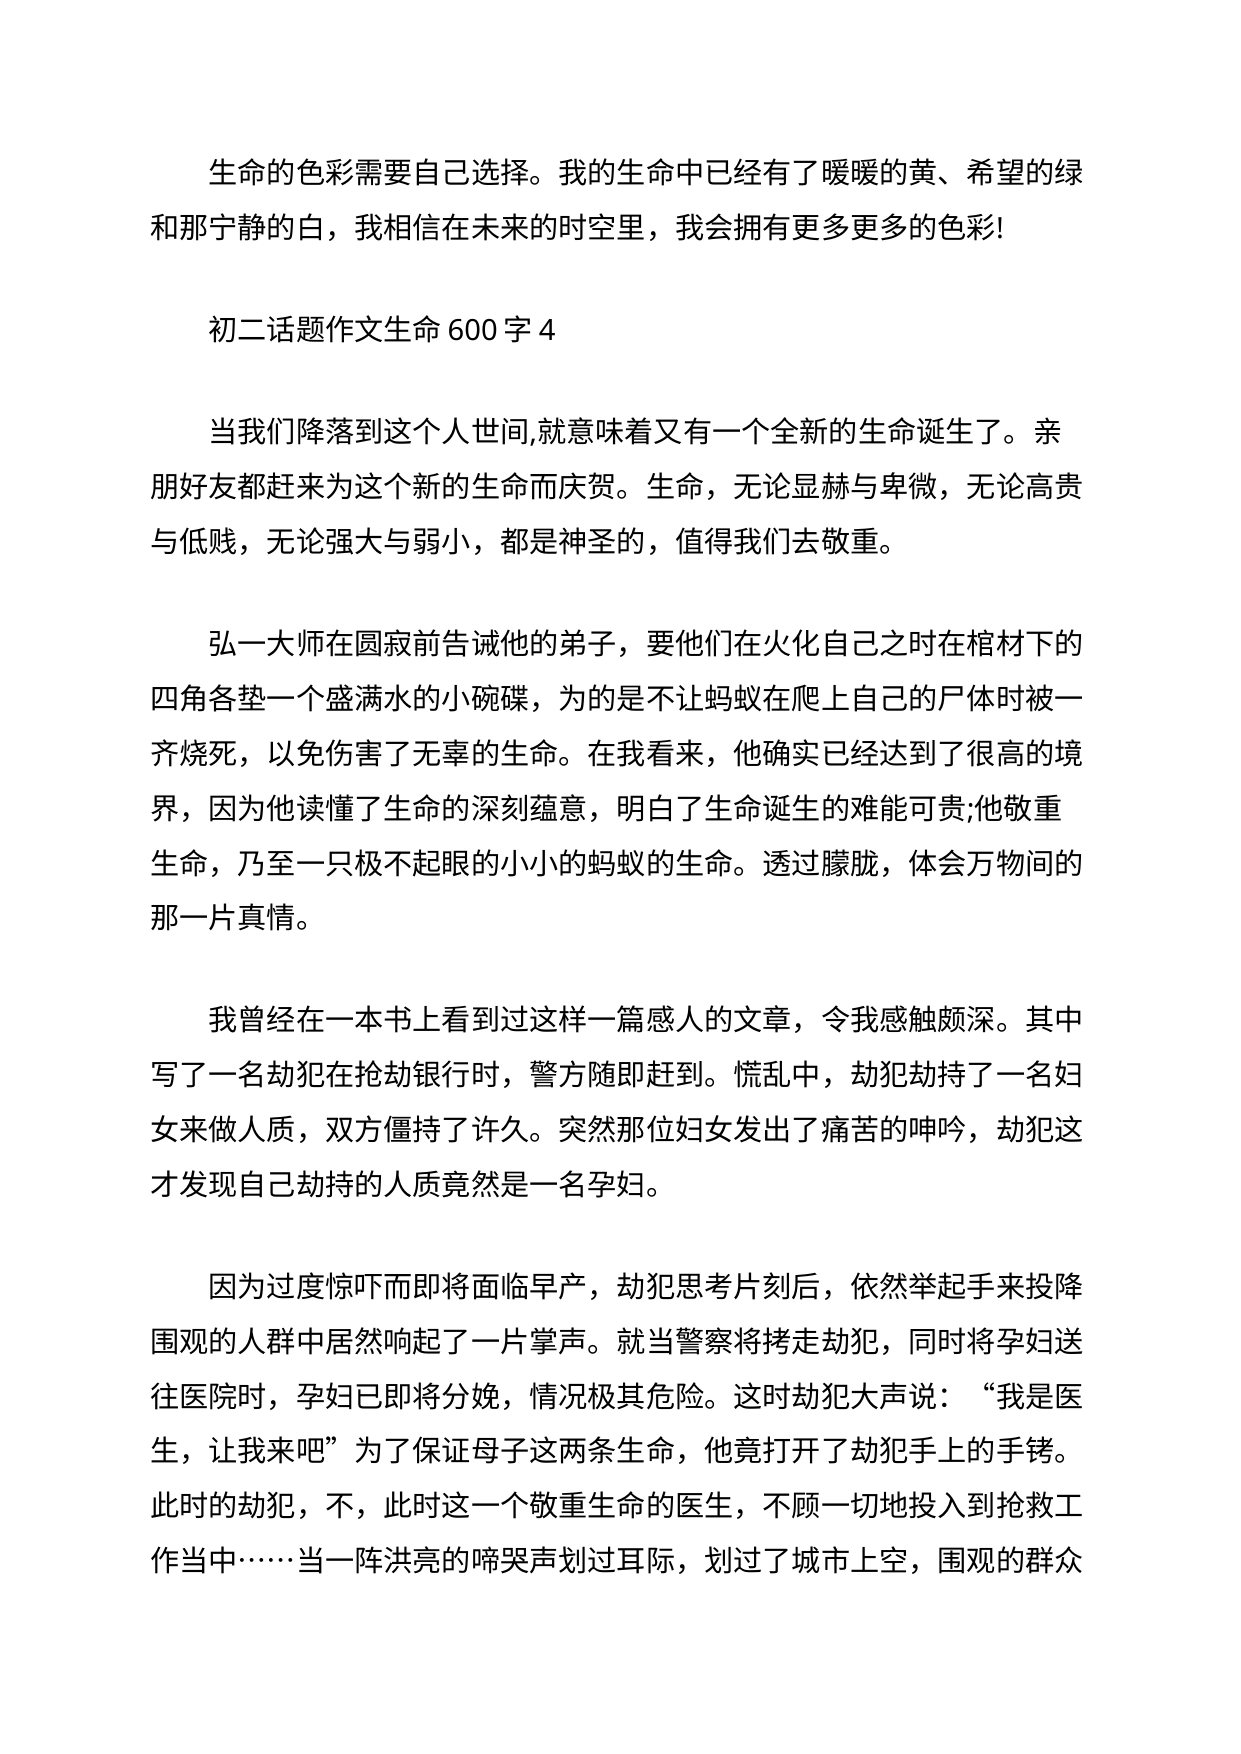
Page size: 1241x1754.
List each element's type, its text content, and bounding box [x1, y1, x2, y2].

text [150, 1263, 1090, 1580]
text 我曾经在一本书上看到过这样一篇感人的文章，令我感触颇深。其中写了一名劫犯在抢劫银行时，警方随即赶到。慌乱中，劫犯劫持了一名妇女来做人质，双方僵持了许久。突然那位妇女发出了痛苦的呻吟，劫犯这才发现自己劫持的人质竟然是一名孕妇。 [150, 997, 1090, 1204]
text 生命的色彩需要自己选择。我的生命中已经有了暖暖的黄、希望的绿和那宁静的白，我相信在未来的时空里，我会拥有更多更多的色彩! [150, 150, 1090, 247]
text 弘一大师在圆寂前告诫他的弟子，要他们在火化自己之时在棺材下的四角各垫一个盛满水的小碗碟，为的是不让蚂蚁在爬上自己的尸体时被一齐烧死，以免伤害了无辜的生命。在我看来，他确实已经达到了很高的境界，因为他读懂了生命的深刻蕴意，明白了生命诞生的难能可贵;他敬重生命，乃至一只极不起眼的小小的蚂蚁的生命。透过朦胧，体会万物间的那一片真情。 [150, 621, 1090, 937]
text 当我们降落到这个人世间,就意味着又有一个全新的生命诞生了。亲朋好友都赶来为这个新的生命而庆贺。生命，无论显赫与卑微，无论高贵与低贱，无论强大与弱小，都是神圣的，值得我们去敬重。 [150, 409, 1090, 561]
text 初二话题作文生命600字4 [150, 307, 1090, 349]
